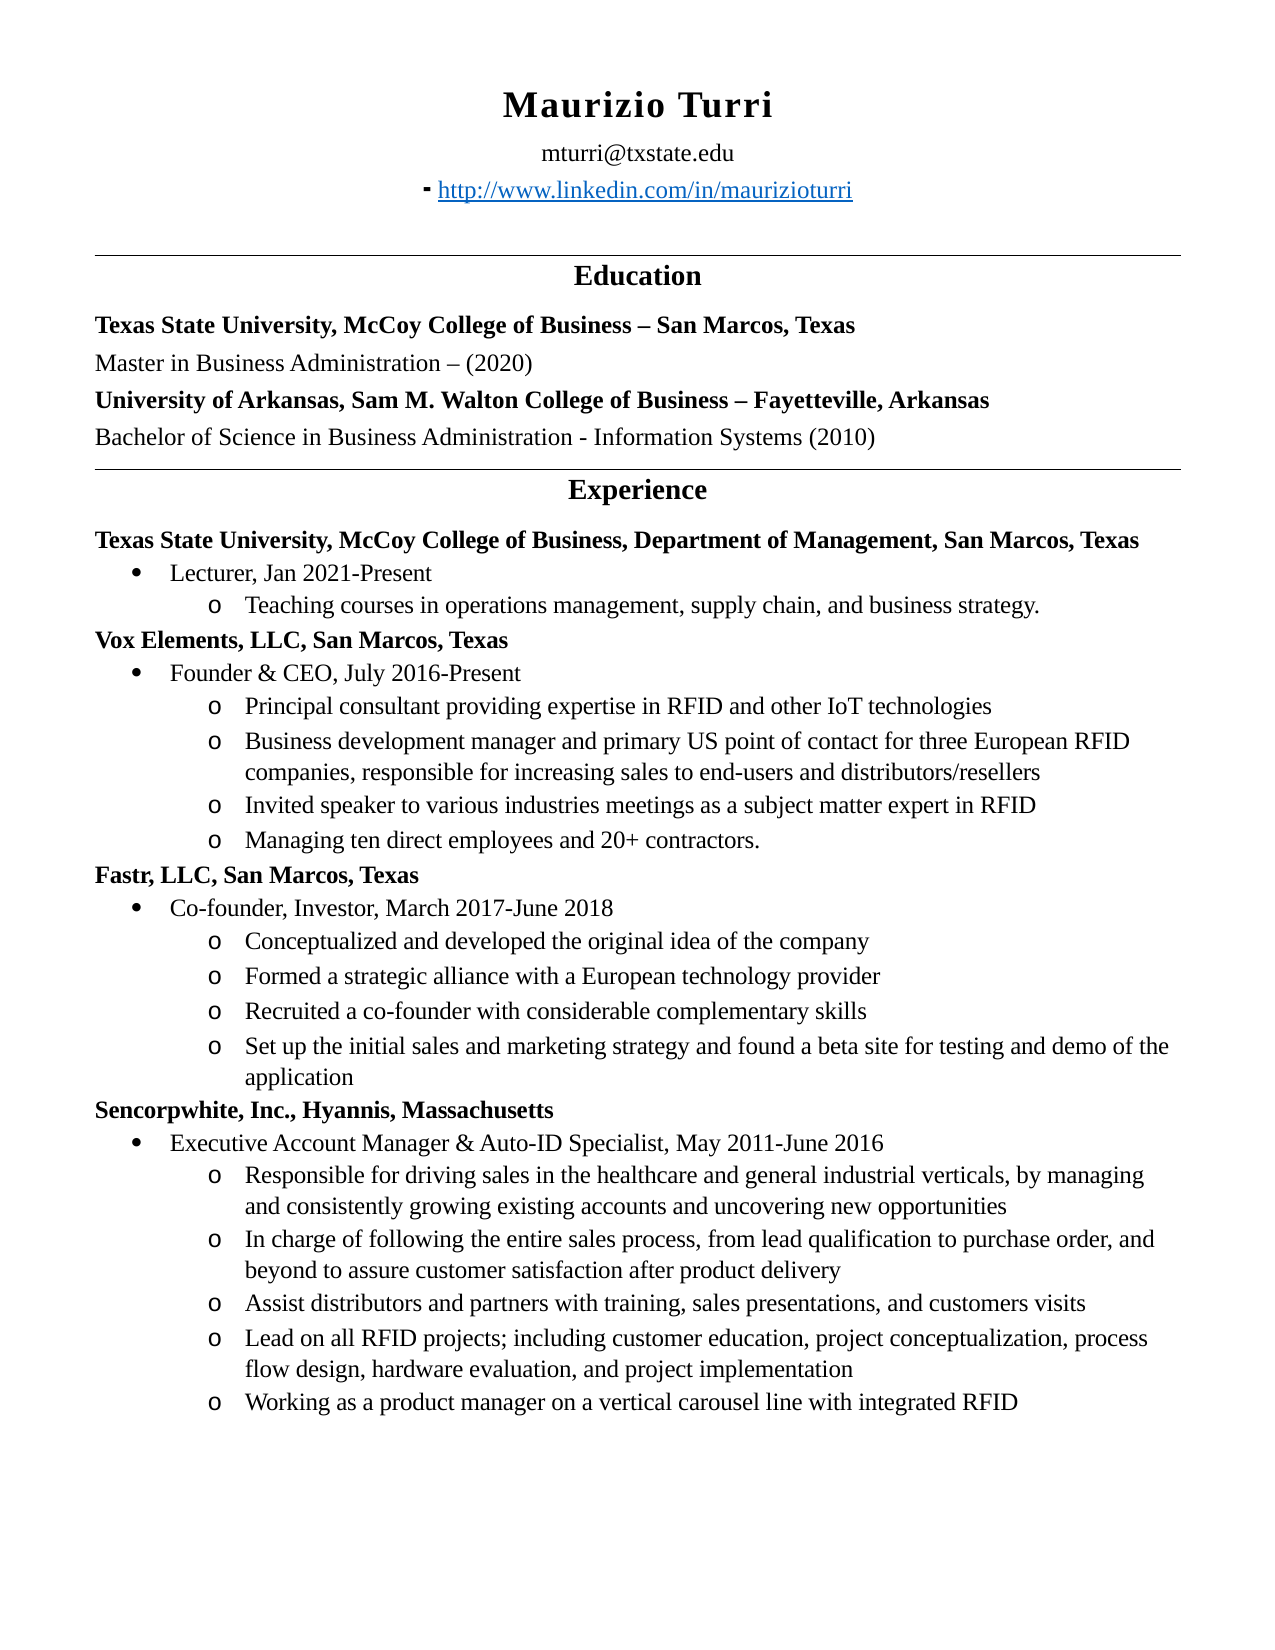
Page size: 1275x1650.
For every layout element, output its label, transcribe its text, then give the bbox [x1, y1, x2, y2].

text Master in Business Administration – (2020) [94, 348, 1181, 376]
list Set up the initial sales and marketing strategy and found a beta site for testing and demo of the application [207, 1031, 1181, 1091]
text mturri@txstate.edu [94, 138, 1181, 167]
list Formed a strategic alliance with a European technology provider [207, 961, 1181, 992]
list Principal consultant providing expertise in RFID and other IoT technologies [207, 691, 1181, 722]
list Lecturer, Jan 2021-Present [132, 558, 1181, 586]
text Sencorpwhite, Inc., Hyannis, Massachusetts [94, 1095, 1181, 1123]
list Invited speaker to various industries meetings as a subject matter expert in RFID [207, 790, 1181, 821]
text Education [94, 256, 1181, 292]
text Experience [94, 470, 1181, 506]
list Founder & CEO, July 2016-Present [132, 658, 1181, 687]
list Lead on all RFID projects; including customer education, project conceptualization, process flow design, hardware evaluation, and project implementation [207, 1323, 1181, 1383]
list Executive Account Manager & Auto-ID Specialist, May 2011-June 2016 [132, 1128, 1181, 1156]
list Assist distributors and partners with training, sales presentations, and customers visits [207, 1288, 1181, 1319]
text ⁃ http://www.linkedin.com/in/maurizioturri [94, 175, 1181, 204]
list Co-founder, Investor, March 2017-June 2018 [132, 893, 1181, 922]
list Working as a product manager on a vertical carousel line with integrated RFID [207, 1387, 1181, 1418]
text Bachelor of Science in Business Administration - Information Systems (2010) [94, 422, 1181, 451]
text Maurizio Turri [94, 82, 1181, 126]
list Recruited a co-founder with considerable complementary skills [207, 996, 1181, 1027]
text Texas State University, McCoy College of Business – San Marcos, Texas [94, 311, 1181, 339]
list Business development manager and primary US point of contact for three European RFID companies, responsible for increasing sales to end-users and distributors/resellers [207, 726, 1181, 786]
list Teaching courses in operations management, supply chain, and business strategy. [207, 591, 1181, 621]
text Texas State University, McCoy College of Business, Department of Management, San Marcos, Texas [94, 525, 1181, 553]
text Fastr, LLC, San Marcos, Texas [94, 860, 1181, 889]
list In charge of following the entire sales process, from lead qualification to purchase order, and beyond to assure customer satisfaction after product delivery [207, 1224, 1181, 1284]
list Managing ten direct employees and 20+ contractors. [207, 825, 1181, 856]
text University of Arkansas, Sam M. Walton College of Business – Fayetteville, Arkansas [94, 385, 1181, 413]
text Vox Elements, LLC, San Marcos, Texas [94, 626, 1181, 654]
list Conceptualized and developed the original idea of the company [207, 926, 1181, 957]
list Responsible for driving sales in the healthcare and general industrial verticals, by managing and consistently growing existing accounts and uncovering new opportunities [207, 1161, 1181, 1220]
